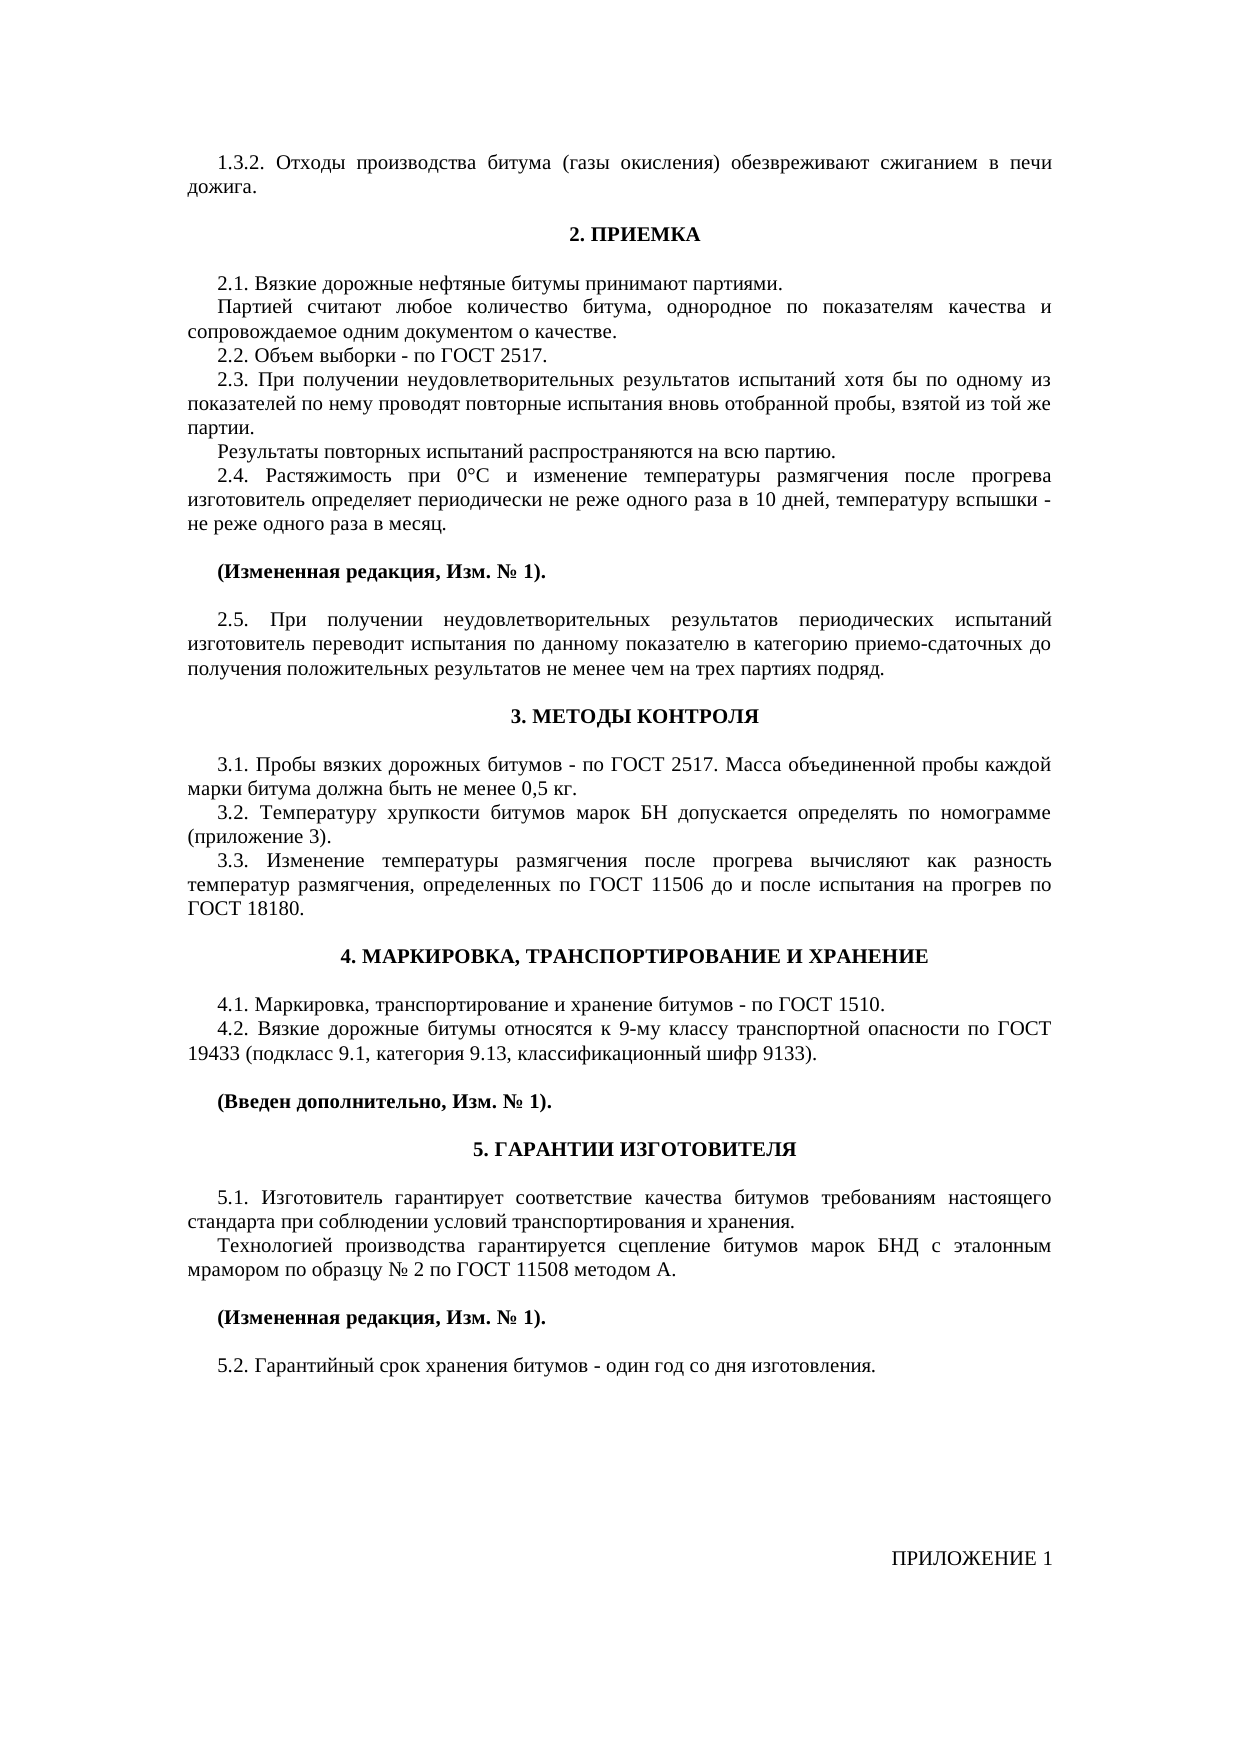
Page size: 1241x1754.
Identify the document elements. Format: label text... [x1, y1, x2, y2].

subtitle 5. ГАРАНТИИ ИЗГОТОВИТЕЛЯ [187, 1137, 1053, 1161]
text (Введен дополнительно, Изм. № 1). [187, 1088, 1053, 1112]
subtitle 3. МЕТОДЫ КОНТРОЛЯ [187, 703, 1053, 727]
text (Измененная редакция, Изм. № 1). [187, 559, 1053, 583]
subtitle 1.3.2. Отходы производства битума (газы окисления) обезвреживают сжиганием в печи дожига. [187, 150, 1053, 198]
text 4.2. Вязкие дорожные битумы относятся к 9-му классу транспортной опасности по ГОСТ 19433 (подкласс 9.1, категория 9.13, классификационный шифр 9133). [187, 1016, 1053, 1064]
text 3.3. Изменение температуры размягчения после прогрева вычисляют как разность температур размягчения, определенных по ГОСТ 11506 до и после испытания на прогрев по ГОСТ 18180. [187, 848, 1053, 920]
text 4.1. Маркировка, транспортирование и хранение битумов - по ГОСТ 1510. [187, 992, 1053, 1016]
text 5.1. Изготовитель гарантирует соответствие качества битумов требованиям настоящего стандарта при соблюдении условий транспортирования и хранения. [187, 1185, 1053, 1233]
text Партией считают любое количество битума, однородное по показателям качества и сопровождаемое одним документом о качестве. [187, 294, 1053, 342]
text 5.2. Гарантийный срок хранения битумов - один год со дня изготовления. [187, 1353, 1053, 1377]
text 2.4. Растяжимость при 0°С и изменение температуры размягчения после прогрева изготовитель определяет периодически не реже одного раза в 10 дней, температуру вспышки - не реже одного раза в месяц. [187, 463, 1053, 535]
text 2.2. Объем выборки - по ГОСТ 2517. [187, 342, 1053, 367]
text 3.1. Пробы вязких дорожных битумов - по ГОСТ 2517. Масса объединенной пробы каждой марки битума должна быть не менее 0,5 кг. [187, 752, 1053, 800]
text 2.1. Вязкие дорожные нефтяные битумы принимают партиями. [187, 270, 1053, 294]
text ПРИЛОЖЕНИЕ 1 [187, 1546, 1053, 1570]
text (Измененная редакция, Изм. № 1). [187, 1305, 1053, 1329]
subtitle 4. МАРКИРОВКА, ТРАНСПОРТИРОВАНИЕ И ХРАНЕНИЕ [187, 944, 1053, 968]
text 3.2. Температуру хрупкости битумов марок БН допускается определять по номограмме (приложение 3). [187, 800, 1053, 848]
text 2.3. При получении неудовлетворительных результатов испытаний хотя бы по одному из показателей по нему проводят повторные испытания вновь отобранной пробы, взятой из той же партии. [187, 367, 1053, 439]
subtitle 2. ПРИЕМКА [187, 222, 1053, 246]
text Технологией производства гарантируется сцепление битумов марок БНД с эталонным мрамором по образцу № 2 по ГОСТ 11508 методом А. [187, 1233, 1053, 1281]
text Результаты повторных испытаний распространяются на всю партию. [187, 439, 1053, 463]
text 2.5. При получении неудовлетворительных результатов периодических испытаний изготовитель переводит испытания по данному показателю в категорию приемо-сдаточных до получения положительных результатов не менее чем на трех партиях подряд. [187, 607, 1053, 679]
